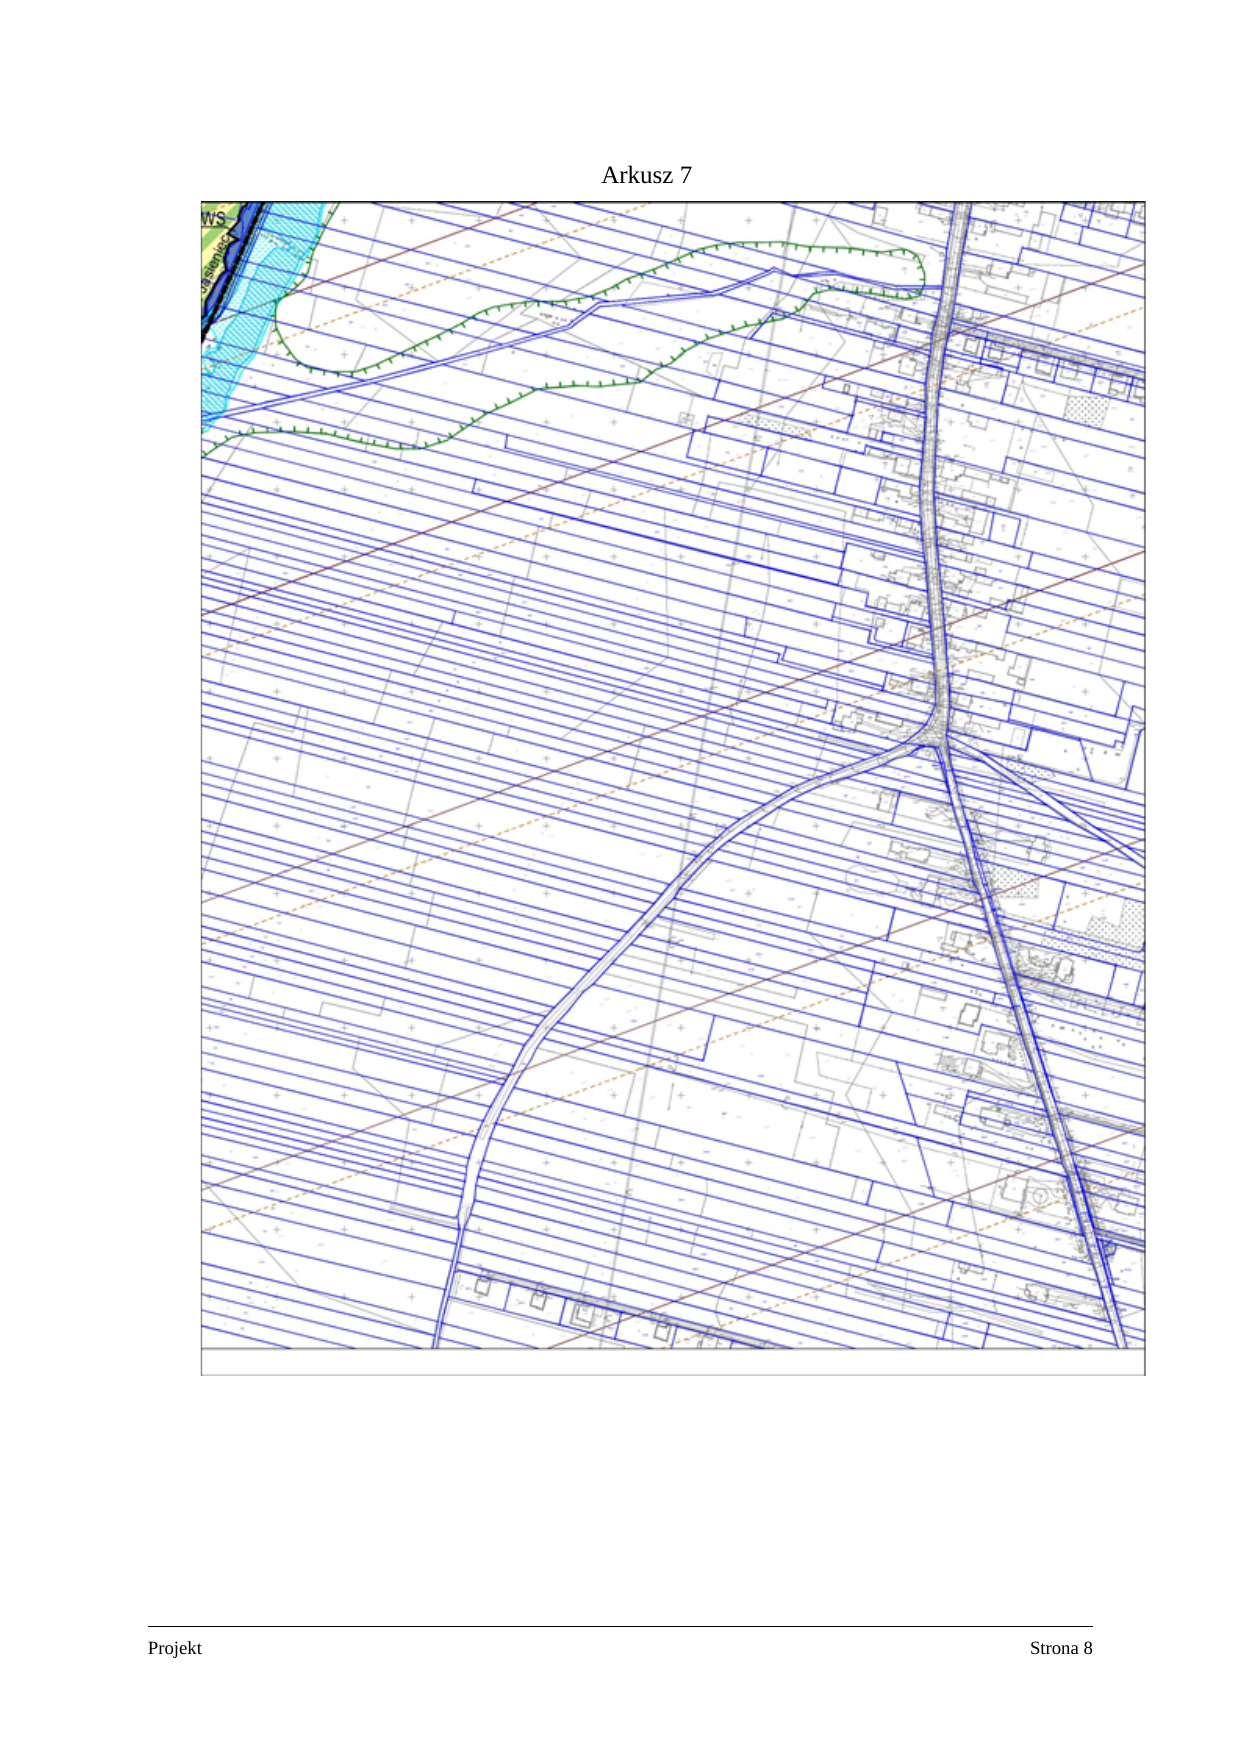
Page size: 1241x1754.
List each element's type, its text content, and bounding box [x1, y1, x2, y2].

picture [200, 201, 1146, 1376]
text Arkusz 7 [177, 160, 1093, 189]
